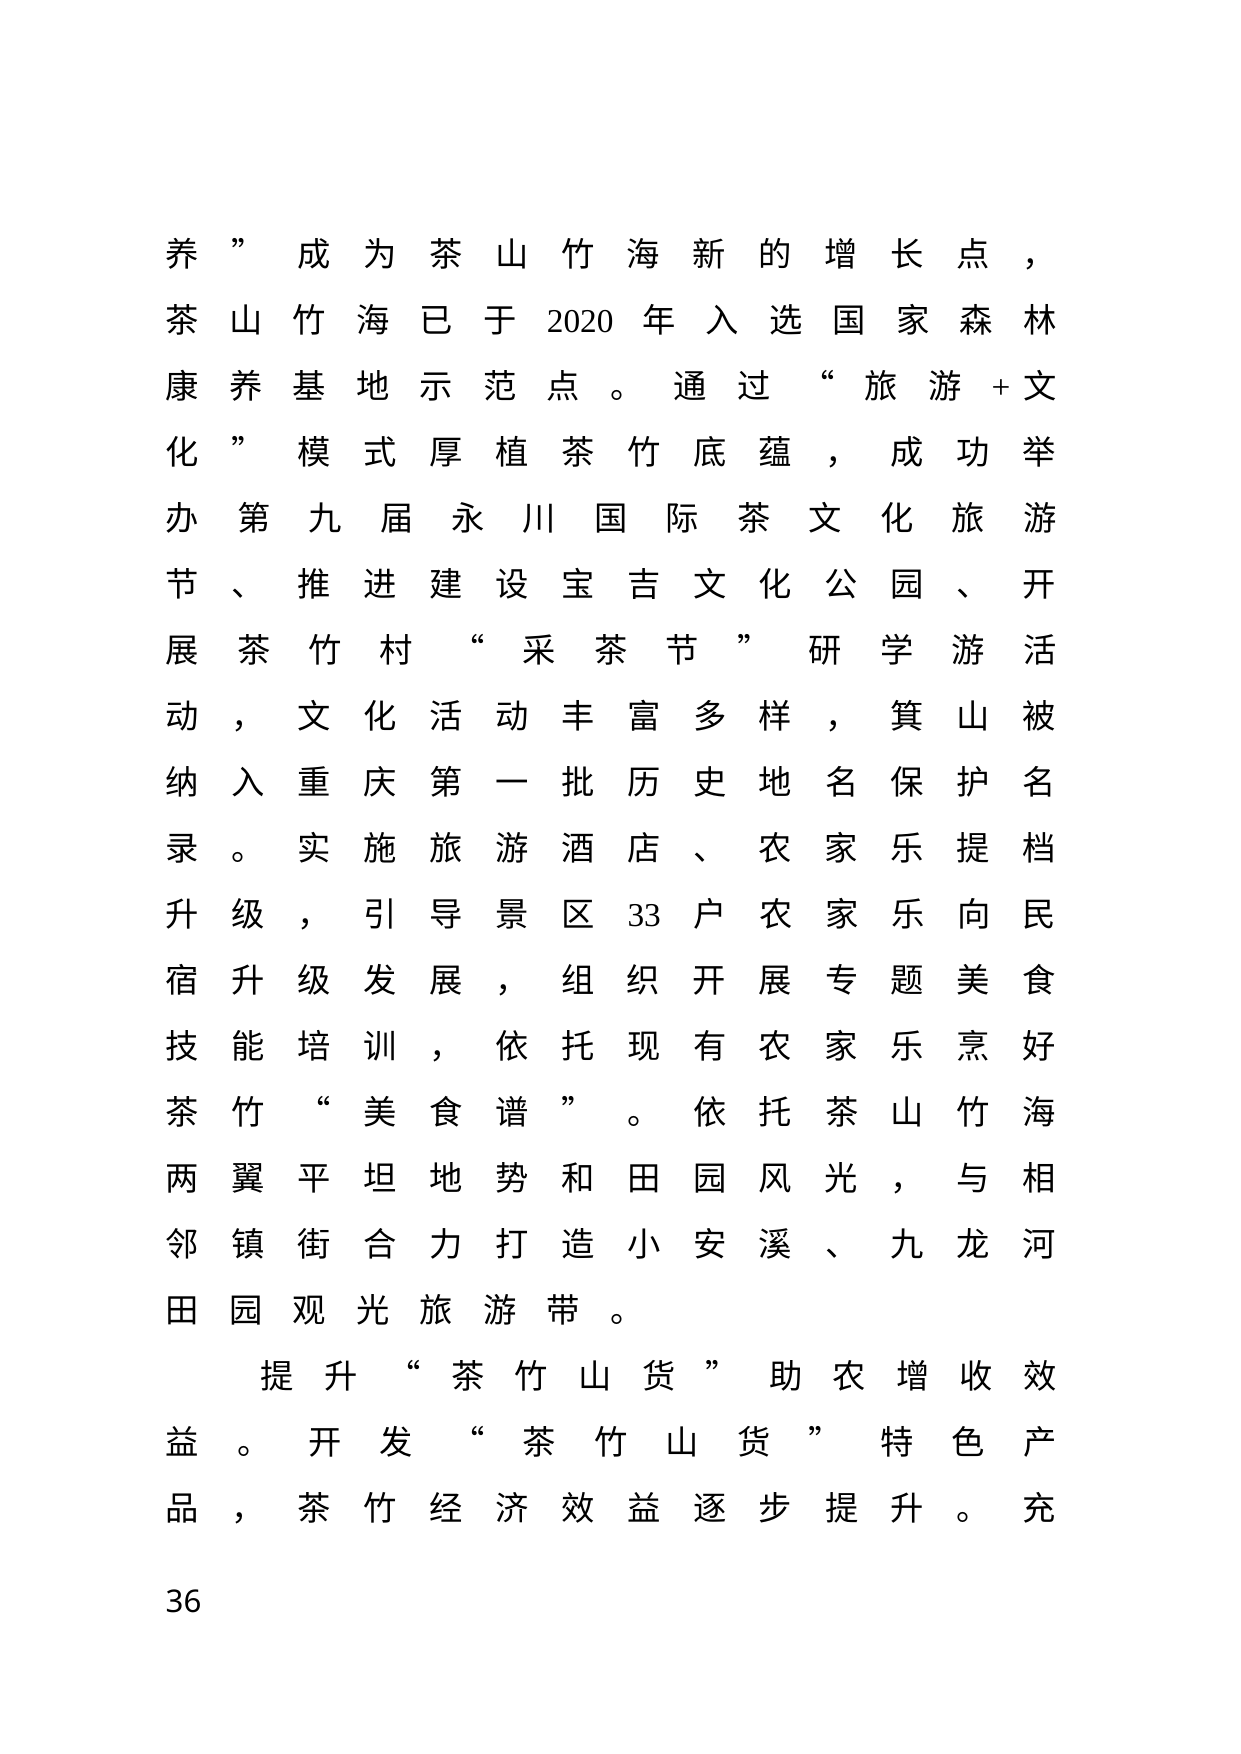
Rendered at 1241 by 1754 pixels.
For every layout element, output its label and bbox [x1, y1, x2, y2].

text [165, 1341, 1087, 1539]
text [165, 218, 1087, 1341]
